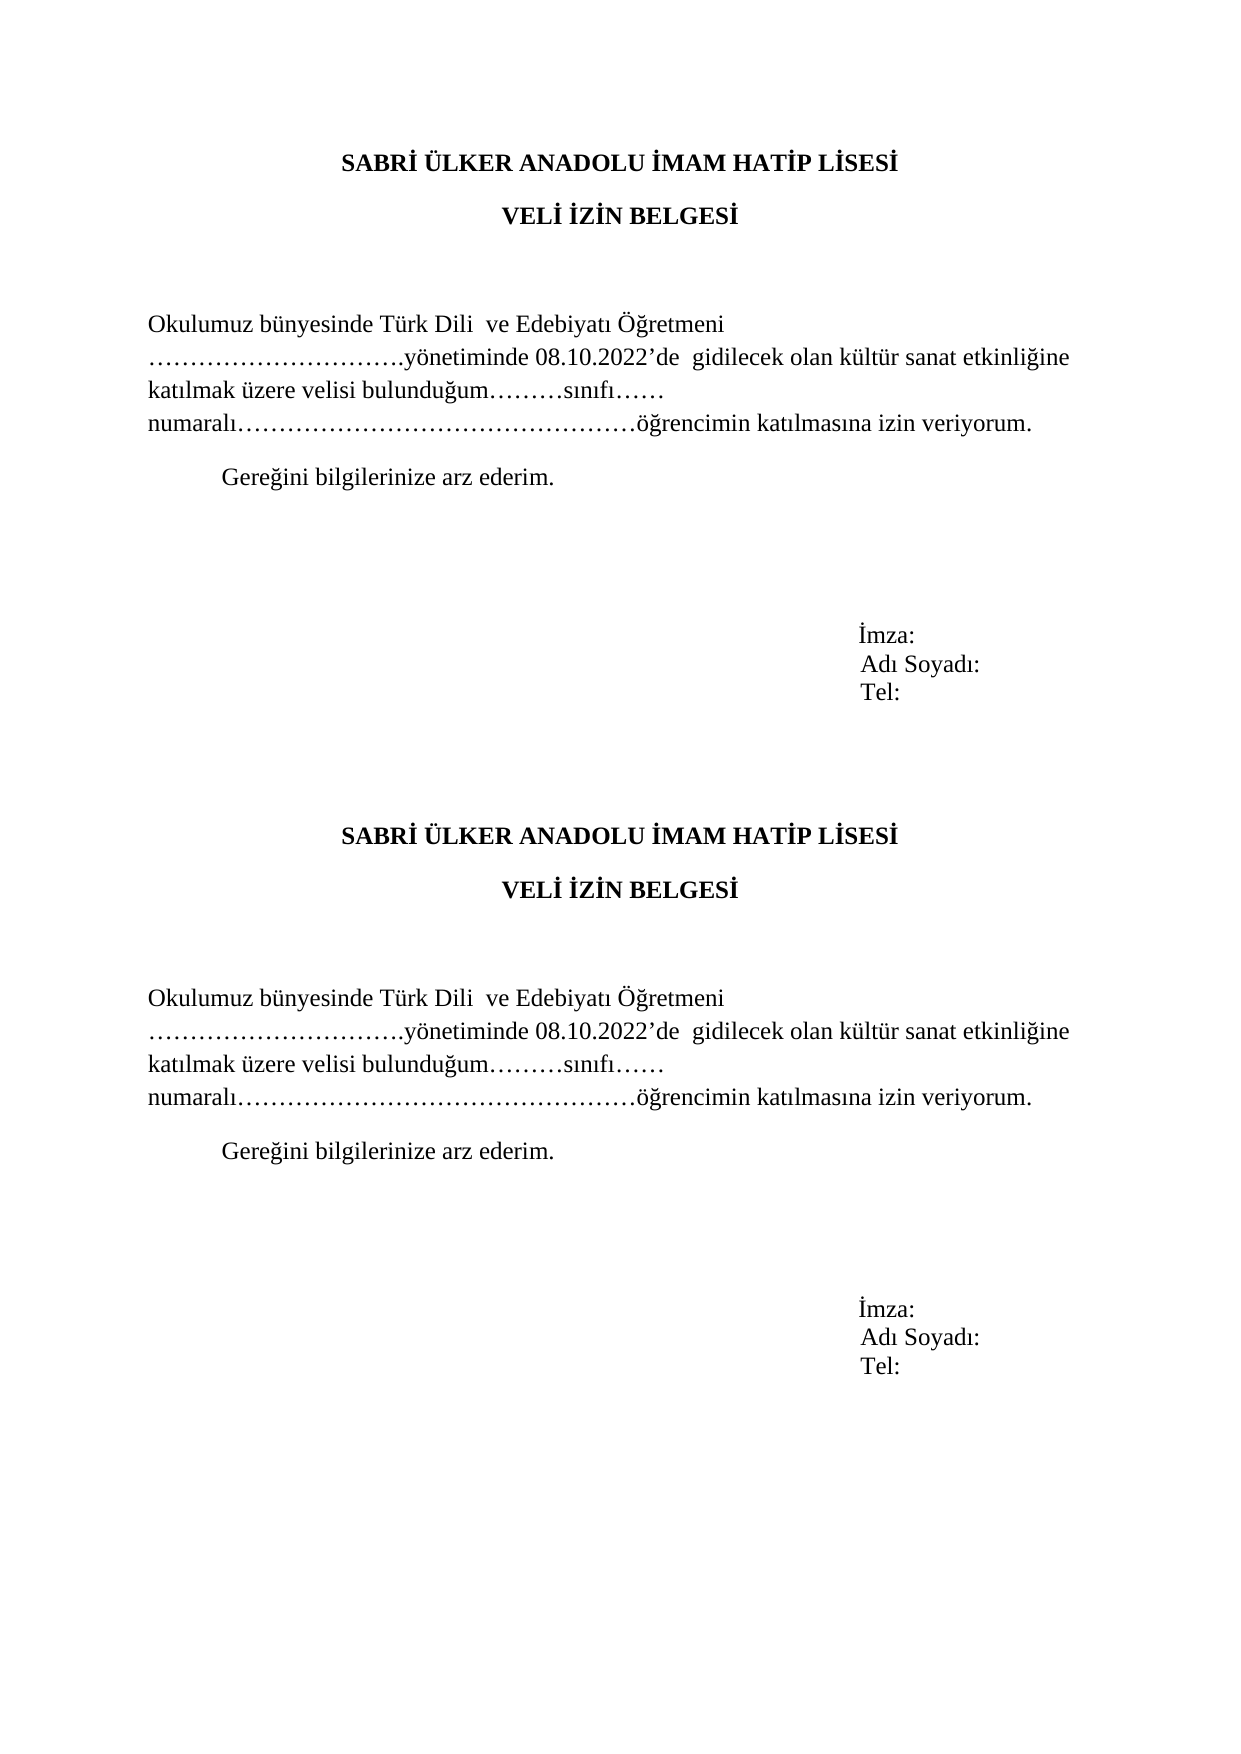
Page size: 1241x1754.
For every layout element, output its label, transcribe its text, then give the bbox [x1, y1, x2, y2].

text Tel: [148, 677, 1093, 706]
text Tel: [148, 1351, 1093, 1380]
text Okulumuz bünyesinde Türk Dili ve Edebiyatı Öğretmeni ………………………….yönetiminde 08.10.2022’de gidilecek olan kültür sanat etkinliğine katılmak üzere velisi bulunduğum………sınıfı……numaralı…………………………………………öğrencimin katılmasına izin veriyorum. [148, 309, 1093, 437]
text SABRİ ÜLKER ANADOLU İMAM HATİP LİSESİ [148, 821, 1093, 850]
text Gereğini bilgilerinize arz ederim. [148, 462, 1093, 491]
text Okulumuz bünyesinde Türk Dili ve Edebiyatı Öğretmeni ………………………….yönetiminde 08.10.2022’de gidilecek olan kültür sanat etkinliğine katılmak üzere velisi bulunduğum………sınıfı……numaralı…………………………………………öğrencimin katılmasına izin veriyorum. [148, 983, 1093, 1111]
text SABRİ ÜLKER ANADOLU İMAM HATİP LİSESİ [148, 148, 1093, 176]
text Adı Soyadı: [148, 649, 1093, 677]
text VELİ İZİN BELGESİ [148, 875, 1093, 904]
text Adı Soyadı: [148, 1322, 1093, 1351]
text Gereğini bilgilerinize arz ederim. [148, 1136, 1093, 1164]
text İmza: [148, 620, 1093, 649]
text VELİ İZİN BELGESİ [148, 201, 1093, 230]
text İmza: [148, 1294, 1093, 1322]
